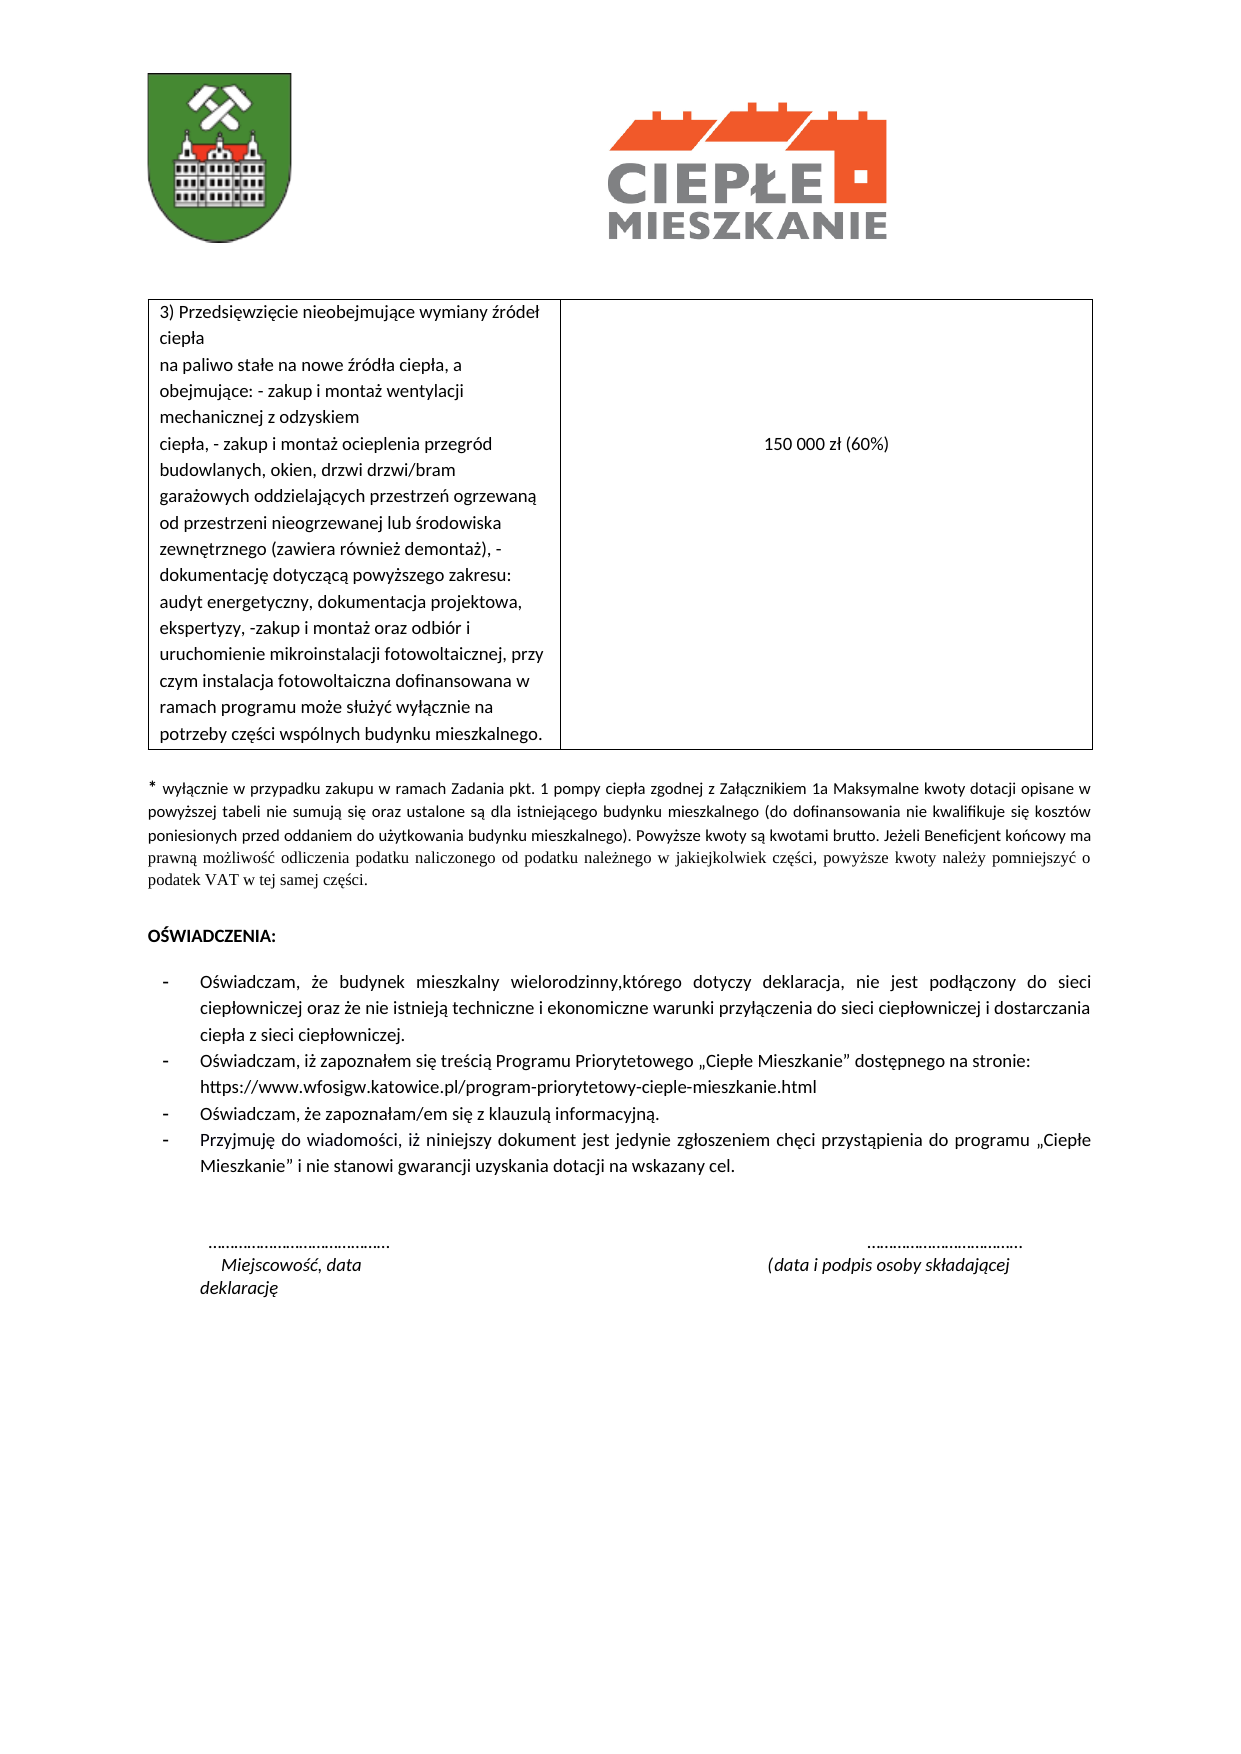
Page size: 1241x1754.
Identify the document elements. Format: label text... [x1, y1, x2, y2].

table_cell 150 000 zł (60%) [561, 300, 1092, 748]
list …………………………………… ……………………………… [200, 1230, 1093, 1253]
picture [576, 98, 918, 243]
list Przyjmuję do wiadomości, iż niniejszy dokument jest jedynie zgłoszeniem chęci przystąpienia do programu „Ciepłe Mieszkanie” i nie stanowi gwarancji uzyskania dotacji na wskazany cel. [162, 1128, 1093, 1178]
list Oświadczam, że budynek mieszkalny wielorodzinny,którego dotyczy deklaracja, nie jest podłączony do sieci ciepłowniczej oraz że nie istnieją techniczne i ekonomiczne warunki przyłączenia do sieci ciepłowniczej i dostarczania ciepła z sieci ciepłowniczej. [162, 970, 1093, 1046]
text OŚWIADCZENIA: [148, 924, 1093, 947]
text * wyłącznie w przypadku zakupu w ramach Zadania pkt. 1 pompy ciepła zgodnej z Załącznikiem 1a Maksymalne kwoty dotacji opisane w powyższej tabeli nie sumują się oraz ustalone są dla istniejącego budynku mieszkalnego (do dofinansowania nie kwalifikuje się kosztów poniesionych przed oddaniem do użytkowania budynku mieszkalnego). Powyższe kwoty są kwotami brutto. Jeżeli Beneficjent końcowy ma prawną możliwość odliczenia podatku naliczonego od podatku należnego w jakiejkolwiek części, powyższe kwoty należy pomniejszyć o podatek VAT w tej samej części. [148, 776, 1093, 889]
list Miejscowość, data (data i podpis osoby składającej deklarację [200, 1253, 1093, 1299]
text https://www.wfosigw.katowice.pl/program-priorytetowy-cieple-mieszkanie.html [200, 1076, 1093, 1098]
list Oświadczam, że zapoznałam/em się z klauzulą informacyjną. [162, 1102, 1093, 1125]
picture [147, 73, 292, 243]
table_cell 3) Przedsięwzięcie nieobejmujące wymiany źródeł ciepła na paliwo stałe na nowe źródła ciepła, a obejmujące: - zakup i montaż wentylacji mechanicznej z odzyskiem ciepła, - zakup i montaż ocieplenia przegród budowlanych, okien, drzwi drzwi/bram garażowych oddzielających przestrzeń ogrzewaną od przestrzeni nieogrzewanej lub środowiska zewnętrznego (zawiera również demontaż), - dokumentację dotyczącą powyższego zakresu: audyt energetyczny, dokumentacja projektowa, ekspertyzy, -zakup i montaż oraz odbiór i uruchomienie mikroinstalacji fotowoltaicznej, przy czym instalacja fotowoltaiczna dofinansowana w ramach programu może służyć wyłącznie na potrzeby części wspólnych budynku mieszkalnego. [149, 300, 560, 748]
list Oświadczam, iż zapoznałem się treścią Programu Priorytetowego „Ciepłe Mieszkanie” dostępnego na stronie: [162, 1049, 1093, 1072]
